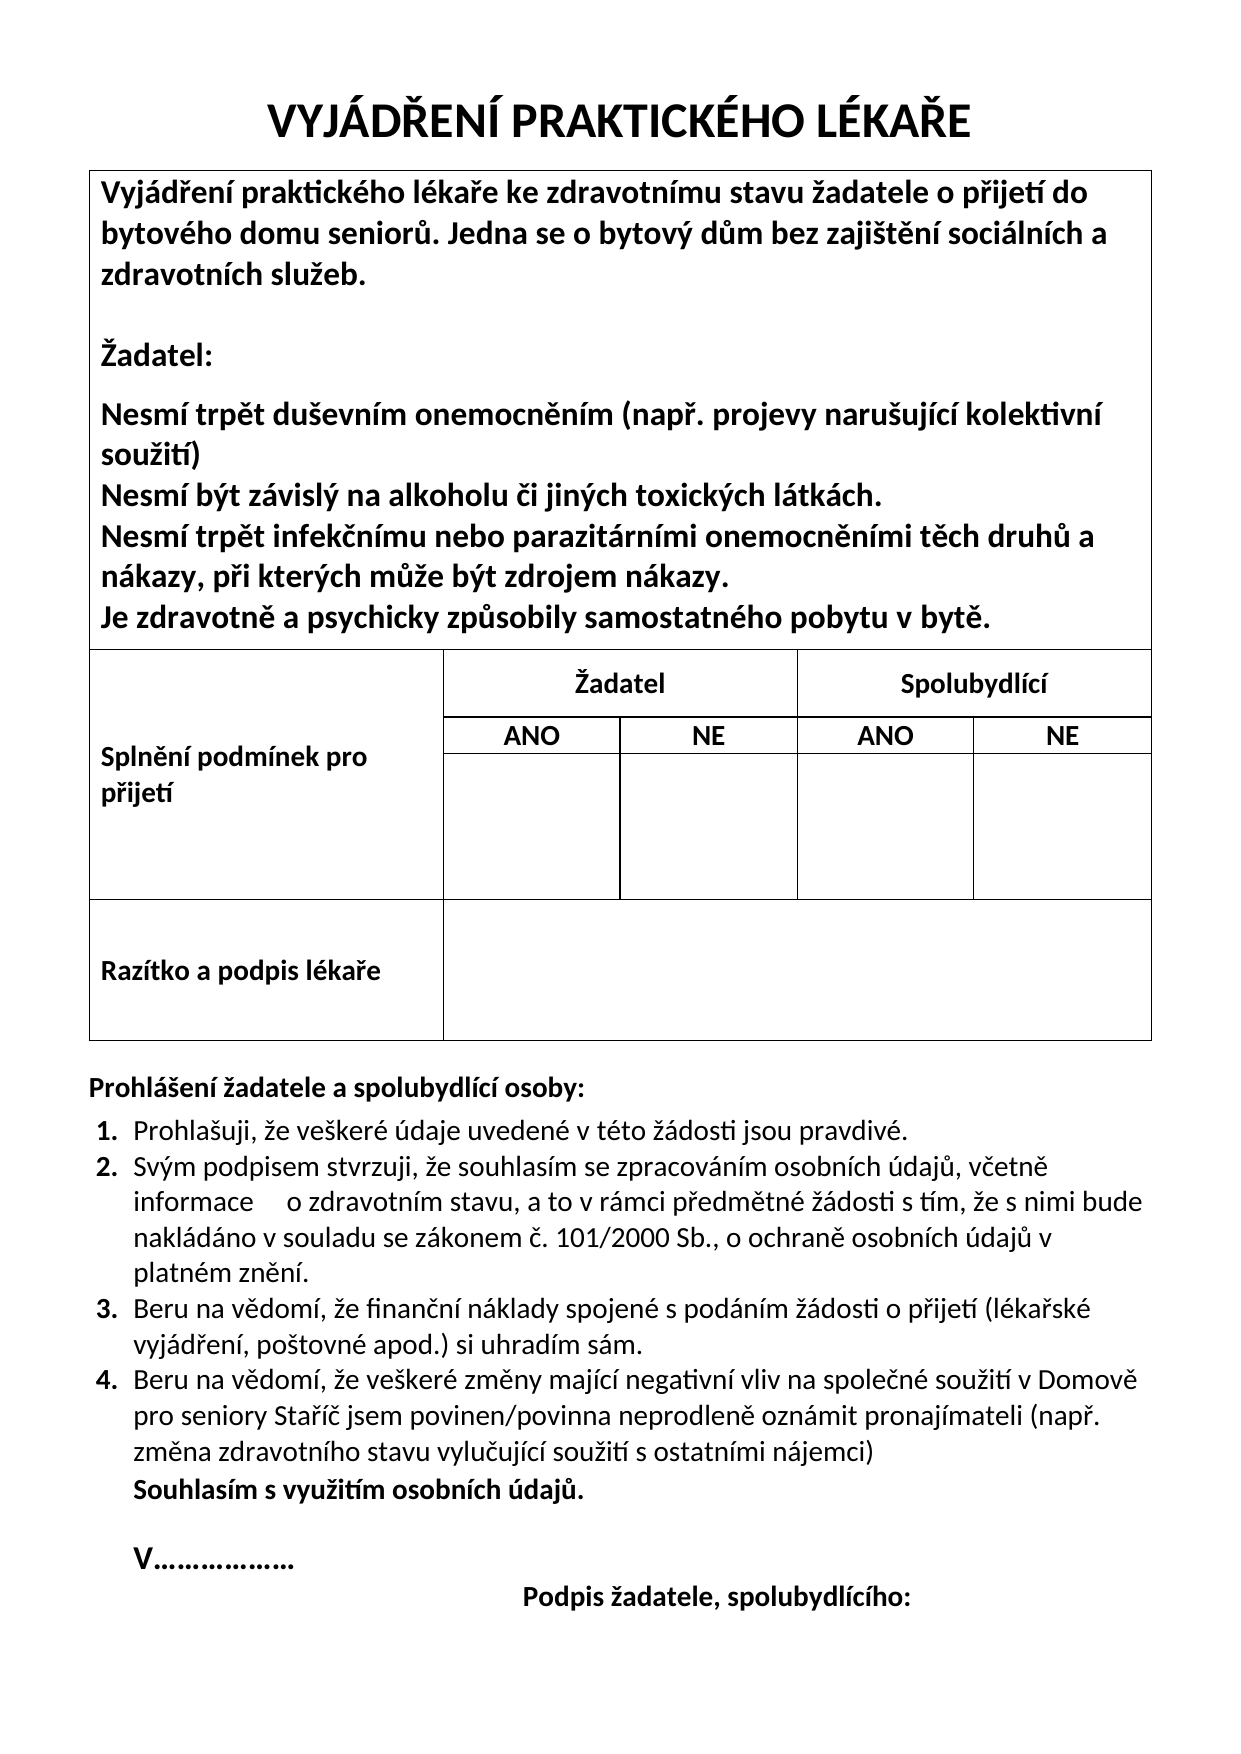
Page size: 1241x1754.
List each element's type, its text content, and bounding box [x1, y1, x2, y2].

table_cell Spolubydlící [798, 650, 1151, 716]
text Souhlasím s využitím osobních údajů. [133, 1471, 1152, 1506]
table_cell NE [621, 718, 797, 753]
table_cell [444, 754, 619, 898]
table_header Vyjádření praktického lékaře ke zdravotnímu stavu žadatele o přijetí do bytového domu seniorů. Jedna se o bytový dům bez zajištění sociálních a zdravotních služeb. Žadatel: Nesmí trpět duševním onemocněním (např. projevy narušující kolektivní soužití) Nesmí být závislý na alkoholu či jiných toxických látkách. Nesmí trpět infekčnímu nebo parazitárními onemocněními těch druhů a nákazy, při kterých může být zdrojem nákazy. Je zdravotně a psychicky způsobily samostatného pobytu v bytě. [90, 171, 1151, 649]
table_cell ANO [798, 718, 973, 753]
table_cell NE [974, 718, 1151, 753]
table_cell [444, 900, 1151, 1040]
table_cell [798, 754, 973, 898]
table_cell Razítko a podpis lékaře [90, 900, 443, 1040]
text V……………… [133, 1537, 1152, 1578]
list Svým podpisem stvrzuji, že souhlasím se zpracováním osobních údajů, včetně informace o zdravotním stavu, a to v rámci předmětné žádosti s tím, že s nimi bude nakládáno v souladu se zákonem č. 101/2000 Sb., o ochraně osobních údajů v platném znění. [96, 1148, 1152, 1290]
list Prohlašuji, že veškeré údaje uvedené v této žádosti jsou pravdivé. [96, 1112, 1152, 1148]
text VYJÁDŘENÍ PRAKTICKÉHO LÉKAŘE [89, 89, 1152, 150]
table_cell [974, 754, 1151, 898]
table_cell Splnění podmínek pro přijetí [90, 650, 443, 898]
table_cell ANO [444, 718, 619, 753]
table_cell [621, 754, 797, 898]
list Beru na vědomí, že finanční náklady spojené s podáním žádosti o přijetí (lékařské vyjádření, poštovné apod.) si uhradím sám. [96, 1290, 1152, 1361]
list Beru na vědomí, že veškeré změny mající negativní vliv na společné soužití v Domově pro seniory Staříč jsem povinen/povinna neprodleně oznámit pronajímateli (např. změna zdravotního stavu vylučující soužití s ostatními nájemci) [96, 1361, 1152, 1468]
table_cell Žadatel [444, 650, 797, 716]
text Prohlášení žadatele a spolubydlící osoby: [89, 1069, 1152, 1104]
text Podpis žadatele, spolubydlícího: [118, 1578, 1152, 1613]
